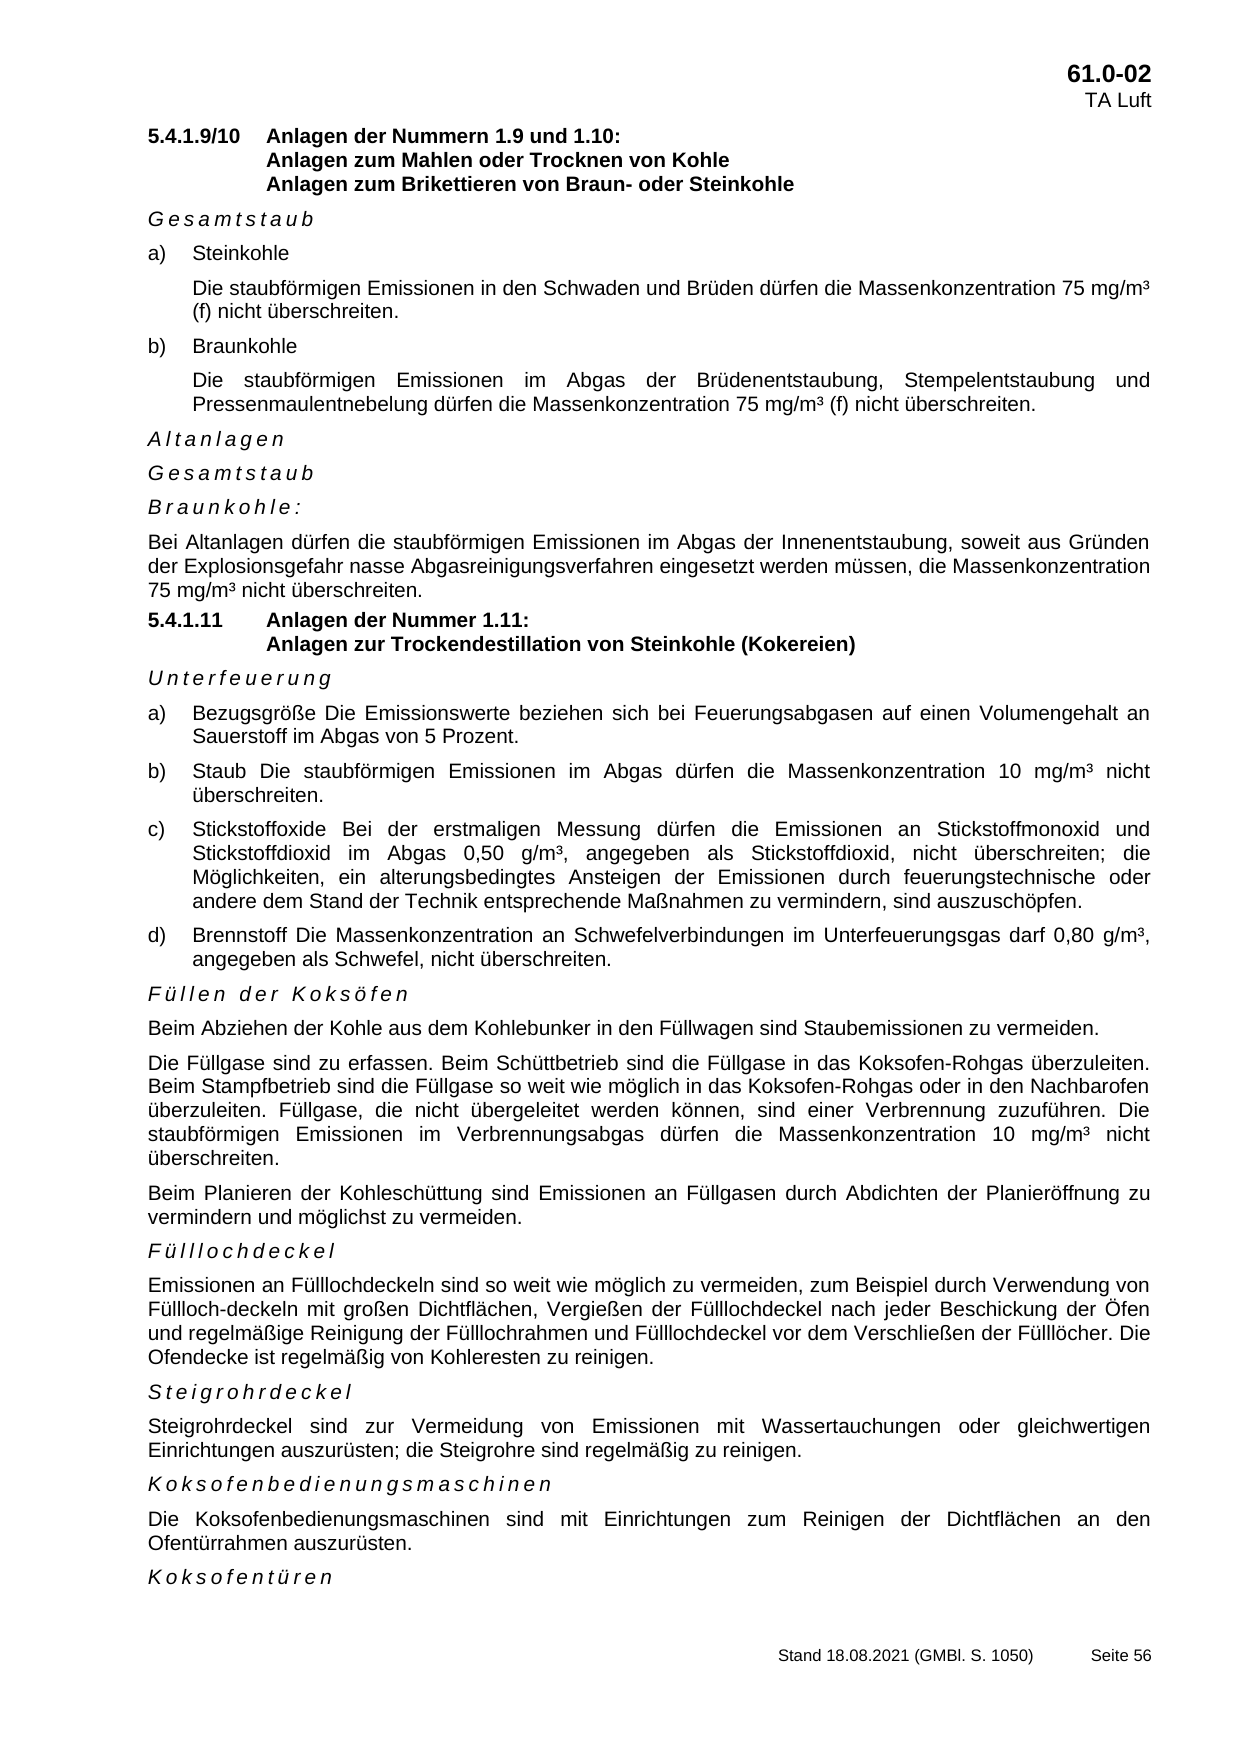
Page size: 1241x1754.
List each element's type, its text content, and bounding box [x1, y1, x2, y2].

text Unterfeuerung [148, 666, 1152, 690]
text Beim Planieren der Kohleschüttung sind Emissionen an Füllgasen durch Abdichten der Planieröffnung zu vermindern und möglichst zu vermeiden. [148, 1181, 1152, 1228]
text b) Staub Die staubförmigen Emissionen im Abgas dürfen die Massenkonzentration 10 mg/m³ nicht überschreiten. [148, 759, 1152, 807]
text Beim Abziehen der Kohle aus dem Kohlebunker in den Füllwagen sind Staubemissionen zu vermeiden. [148, 1016, 1152, 1040]
text b) Braunkohle [148, 334, 1152, 358]
text c) Stickstoffoxide Bei der erstmaligen Messung dürfen die Emissionen an Stickstoffmonoxid und Stickstoffdioxid im Abgas 0,50 g/m³, angegeben als Stickstoffdioxid, nicht überschreiten; die Möglichkeiten, ein alterungsbedingtes Ansteigen der Emissionen durch feuerungstechnische oder andere dem Stand der Technik entsprechende Maßnahmen zu vermindern, sind auszuschöpfen. [148, 817, 1152, 913]
text Emissionen an Fülllochdeckeln sind so weit wie möglich zu vermeiden, zum Beispiel durch Verwendung von Füllloch-deckeln mit großen Dichtflächen, Vergießen der Fülllochdeckel nach jeder Beschickung der Öfen und regelmäßige Reinigung der Fülllochrahmen und Fülllochdeckel vor dem Verschließen der Fülllöcher. Die Ofendecke ist regelmäßig von Kohleresten zu reinigen. [148, 1273, 1152, 1369]
text Die staubförmigen Emissionen im Abgas der Brüdenentstaubung, Stempelentstaubung und Pressenmaulentnebelung dürfen die Massenkonzentration 75 mg/m³ (f) nicht überschreiten. [192, 368, 1152, 416]
text Gesamtstaub [148, 207, 1152, 231]
text a) Bezugsgröße Die Emissionswerte beziehen sich bei Feuerungsabgasen auf einen Volumengehalt an Sauerstoff im Abgas von 5 Prozent. [148, 700, 1152, 748]
text Fülllochdeckel [148, 1239, 1152, 1263]
text Füllen der Koksöfen [148, 982, 1152, 1006]
text Die Füllgase sind zu erfassen. Beim Schüttbetrieb sind die Füllgase in das Koksofen-Rohgas überzuleiten. Beim Stampfbetrieb sind die Füllgase so weit wie möglich in das Koksofen-Rohgas oder in den Nachbarofen überzuleiten. Füllgase, die nicht übergeleitet werden können, sind einer Verbrennung zuzuführen. Die staubförmigen Emissionen im Verbrennungsabgas dürfen die Massenkonzentration 10 mg/m³ nicht überschreiten. [148, 1050, 1152, 1170]
text Die Koksofenbedienungsmaschinen sind mit Einrichtungen zum Reinigen der Dichtflächen an den Ofentürrahmen auszurüsten. [148, 1507, 1152, 1554]
text Koksofenbedienungsmaschinen [148, 1472, 1152, 1496]
text d) Brennstoff Die Massenkonzentration an Schwefelverbindungen im Unterfeuerungsgas darf 0,80 g/m³, angegeben als Schwefel, nicht überschreiten. [148, 923, 1152, 971]
subtitle 5.4.1.9/10 Anlagen der Nummern 1.9 und 1.10: Anlagen zum Mahlen oder Trocknen von Kohle Anlagen zum Brikettieren von Braun- oder Steinkohle [148, 124, 1152, 196]
subtitle 5.4.1.11 Anlagen der Nummer 1.11: Anlagen zur Trockendestillation von Steinkohle (Kokereien) [148, 608, 1152, 656]
text Braunkohle: [148, 495, 1152, 519]
text Steigrohrdeckel sind zur Vermeidung von Emissionen mit Wassertauchungen oder gleichwertigen Einrichtungen auszurüsten; die Steigrohre sind regelmäßig zu reinigen. [148, 1414, 1152, 1462]
text Die staubförmigen Emissionen in den Schwaden und Brüden dürfen die Massenkonzentration 75 mg/m³ (f) nicht überschreiten. [192, 275, 1152, 323]
text Steigrohrdeckel [148, 1379, 1152, 1403]
text Bei Altanlagen dürfen die staubförmigen Emissionen im Abgas der Innenentstaubung, soweit aus Gründen der Explosionsgefahr nasse Abgasreinigungsverfahren eingesetzt werden müssen, die Massenkonzentration 75 mg/m³ nicht überschreiten. [148, 529, 1152, 601]
text Altanlagen [148, 426, 1152, 450]
text Koksofentüren [148, 1565, 1152, 1589]
text Gesamtstaub [148, 461, 1152, 485]
text a) Steinkohle [148, 241, 1152, 265]
